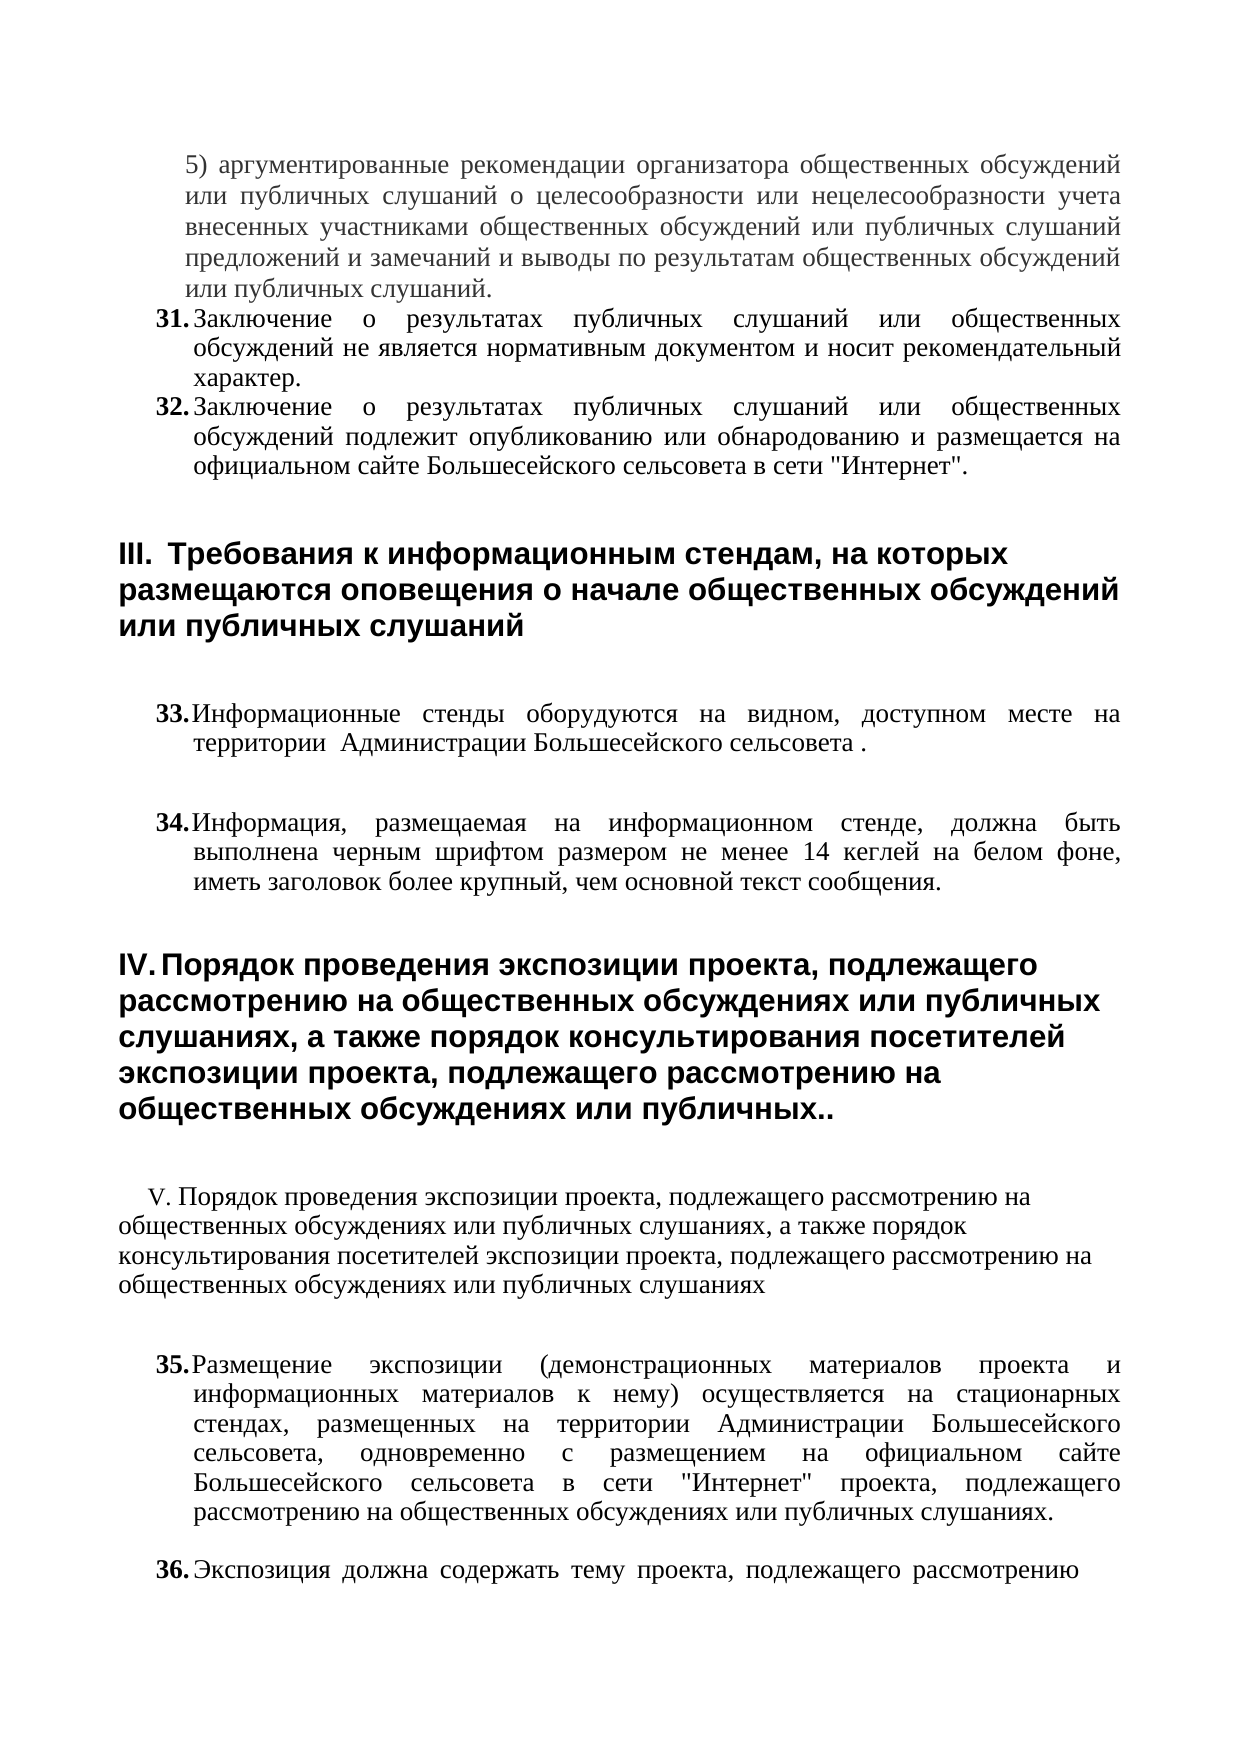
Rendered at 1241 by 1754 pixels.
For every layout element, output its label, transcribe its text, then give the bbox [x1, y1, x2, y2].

text V. Порядок проведения экспозиции проекта, подлежащего рассмотрению на общественных обсуждениях или публичных слушаниях, а также порядок консультирования посетителей экспозиции проекта, подлежащего рассмотрению на общественных обсуждениях или публичных слушаниях [118, 1182, 1122, 1299]
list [156, 1556, 1080, 1585]
list Заключение о результатах публичных слушаний или общественных обсуждений подлежит опубликованию или обнародованию и размещается на официальном сайте Большесейского сельсовета в сети "Интернет". [156, 392, 1122, 480]
list Информация, размещаемая на информационном стенде, должна быть выполнена черным шрифтом размером не менее 14 кеглей на белом фоне, иметь заголовок более крупный, чем основной текст сообщения. [156, 808, 1122, 896]
list Требования к информационным стендам, на которых размещаются оповещения о начале общественных обсуждений или публичных слушаний [118, 535, 1122, 643]
list Порядок проведения экспозиции проекта, подлежащего рассмотрению на общественных обсуждениях или публичных слушаниях, а также порядок консультирования посетителей экспозиции проекта, подлежащего рассмотрению на общественных обсуждениях или публичных.. [118, 946, 1122, 1126]
list Размещение экспозиции (демонстрационных материалов проекта и информационных материалов к нему) осуществляется на стационарных стендах, размещенных на территории Администрации Большесейского сельсовета, одновременно с размещением на официальном сайте Большесейского сельсовета в сети "Интернет" проекта, подлежащего рассмотрению на общественных обсуждениях или публичных слушаниях. [156, 1349, 1122, 1526]
list Заключение о результатах публичных слушаний или общественных обсуждений не является нормативным документом и носит рекомендательный характер. [156, 303, 1122, 392]
list 5) аргументированные рекомендации организатора общественных обсуждений или публичных слушаний о целесообразности или нецелесообразности учета внесенных участниками общественных обсуждений или публичных слушаний предложений и замечаний и выводы по результатам общественных обсуждений или публичных слушаний. [185, 148, 1122, 303]
list Информационные стенды оборудуются на видном, доступном месте на территории Администрации Большесейского сельсовета . [156, 699, 1122, 758]
